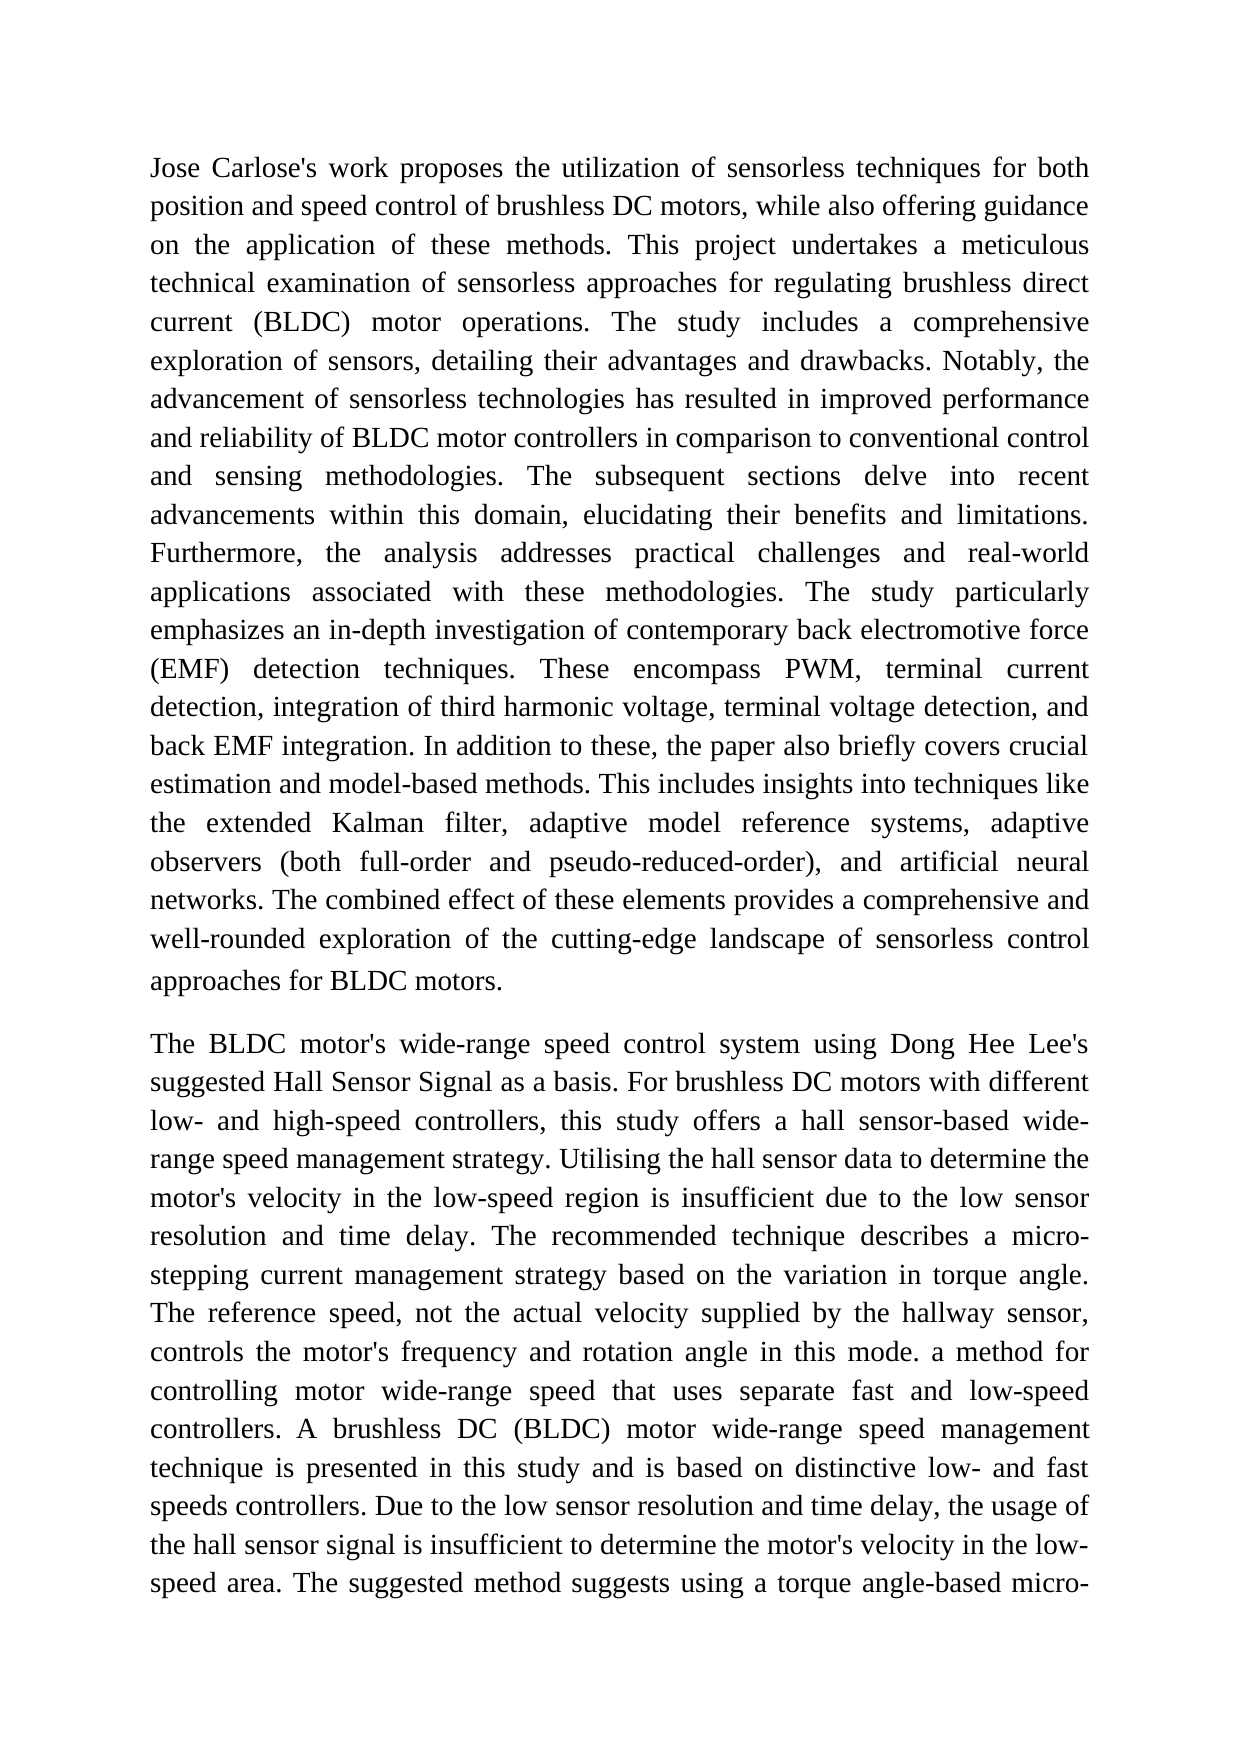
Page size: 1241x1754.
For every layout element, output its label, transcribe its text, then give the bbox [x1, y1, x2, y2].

text Jose Carlose's work proposes the utilization of sensorless techniques for both position and speed control of brushless DC motors, while also offering guidance on the application of these methods. This project undertakes a meticulous technical examination of sensorless approaches for regulating brushless direct current (BLDC) motor operations. The study includes a comprehensive exploration of sensors, detailing their advantages and drawbacks. Notably, the advancement of sensorless technologies has resulted in improved performance and reliability of BLDC motor controllers in comparison to conventional control and sensing methodologies. The subsequent sections delve into recent advancements within this domain, elucidating their benefits and limitations. Furthermore, the analysis addresses practical challenges and real-world applications associated with these methodologies. The study particularly emphasizes an in-depth investigation of contemporary back electromotive force (EMF) detection techniques. These encompass PWM, terminal current detection, integration of third harmonic voltage, terminal voltage detection, and back EMF integration. In addition to these, the paper also briefly covers crucial estimation and model-based methods. This includes insights into techniques like the extended Kalman filter, adaptive model reference systems, adaptive observers (both full-order and pseudo-reduced-order), and artificial neural networks. The combined effect of these elements provides a comprehensive and well-rounded exploration of the cutting-edge landscape of sensorless control approaches for BLDC motors. [150, 150, 1090, 999]
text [150, 1026, 1090, 1599]
